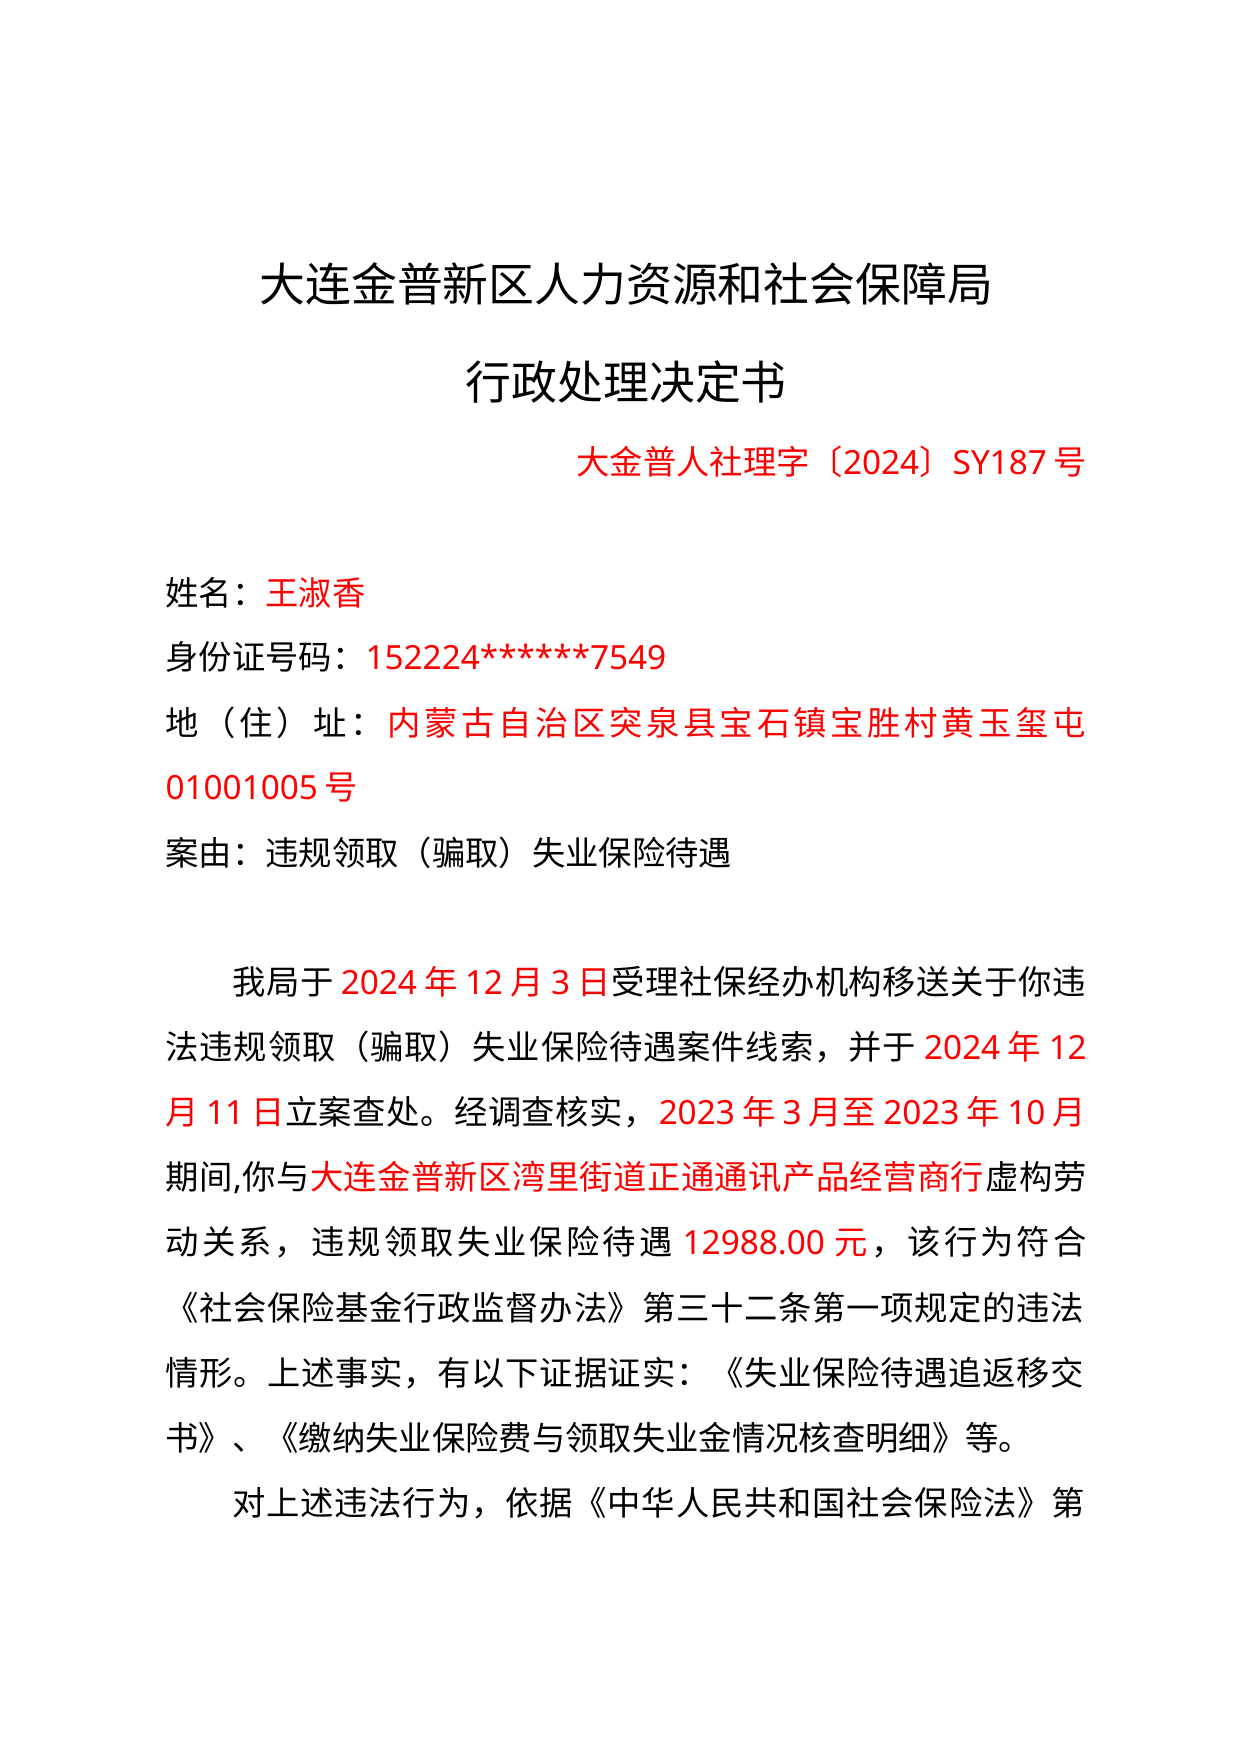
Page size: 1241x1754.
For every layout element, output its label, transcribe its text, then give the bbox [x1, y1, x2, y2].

text 行政处理决定书 [165, 330, 1087, 428]
text 姓名：王淑香 [165, 558, 1087, 623]
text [165, 1468, 1087, 1533]
text 身份证号码：152224******7549 [165, 623, 1087, 688]
text 我局于2024年12月3日受理社保经办机构移送关于你违法违规领取（骗取）失业保险待遇案件线索，并于2024年12月11日立案查处。经调查核实，2023年3月至2023年10月期间,你与大连金普新区湾里街道正通通讯产品经营商行虚构劳动关系，违规领取失业保险待遇12988.00元，该行为符合《社会保险基金行政监督办法》第三十二条第一项规定的违法情形。上述事实，有以下证据证实：《失业保险待遇追返移交书》、《缴纳失业保险费与领取失业金情况核查明细》等。 [165, 948, 1087, 1468]
text 大连金普新区人力资源和社会保障局 [165, 233, 1087, 330]
text 大金普人社理字〔2024〕SY187号 [165, 428, 1087, 493]
text 案由：违规领取（骗取）失业保险待遇 [165, 818, 1087, 883]
text 地（住）址：内蒙古自治区突泉县宝石镇宝胜村黄玉玺屯01001005号 [165, 688, 1087, 818]
